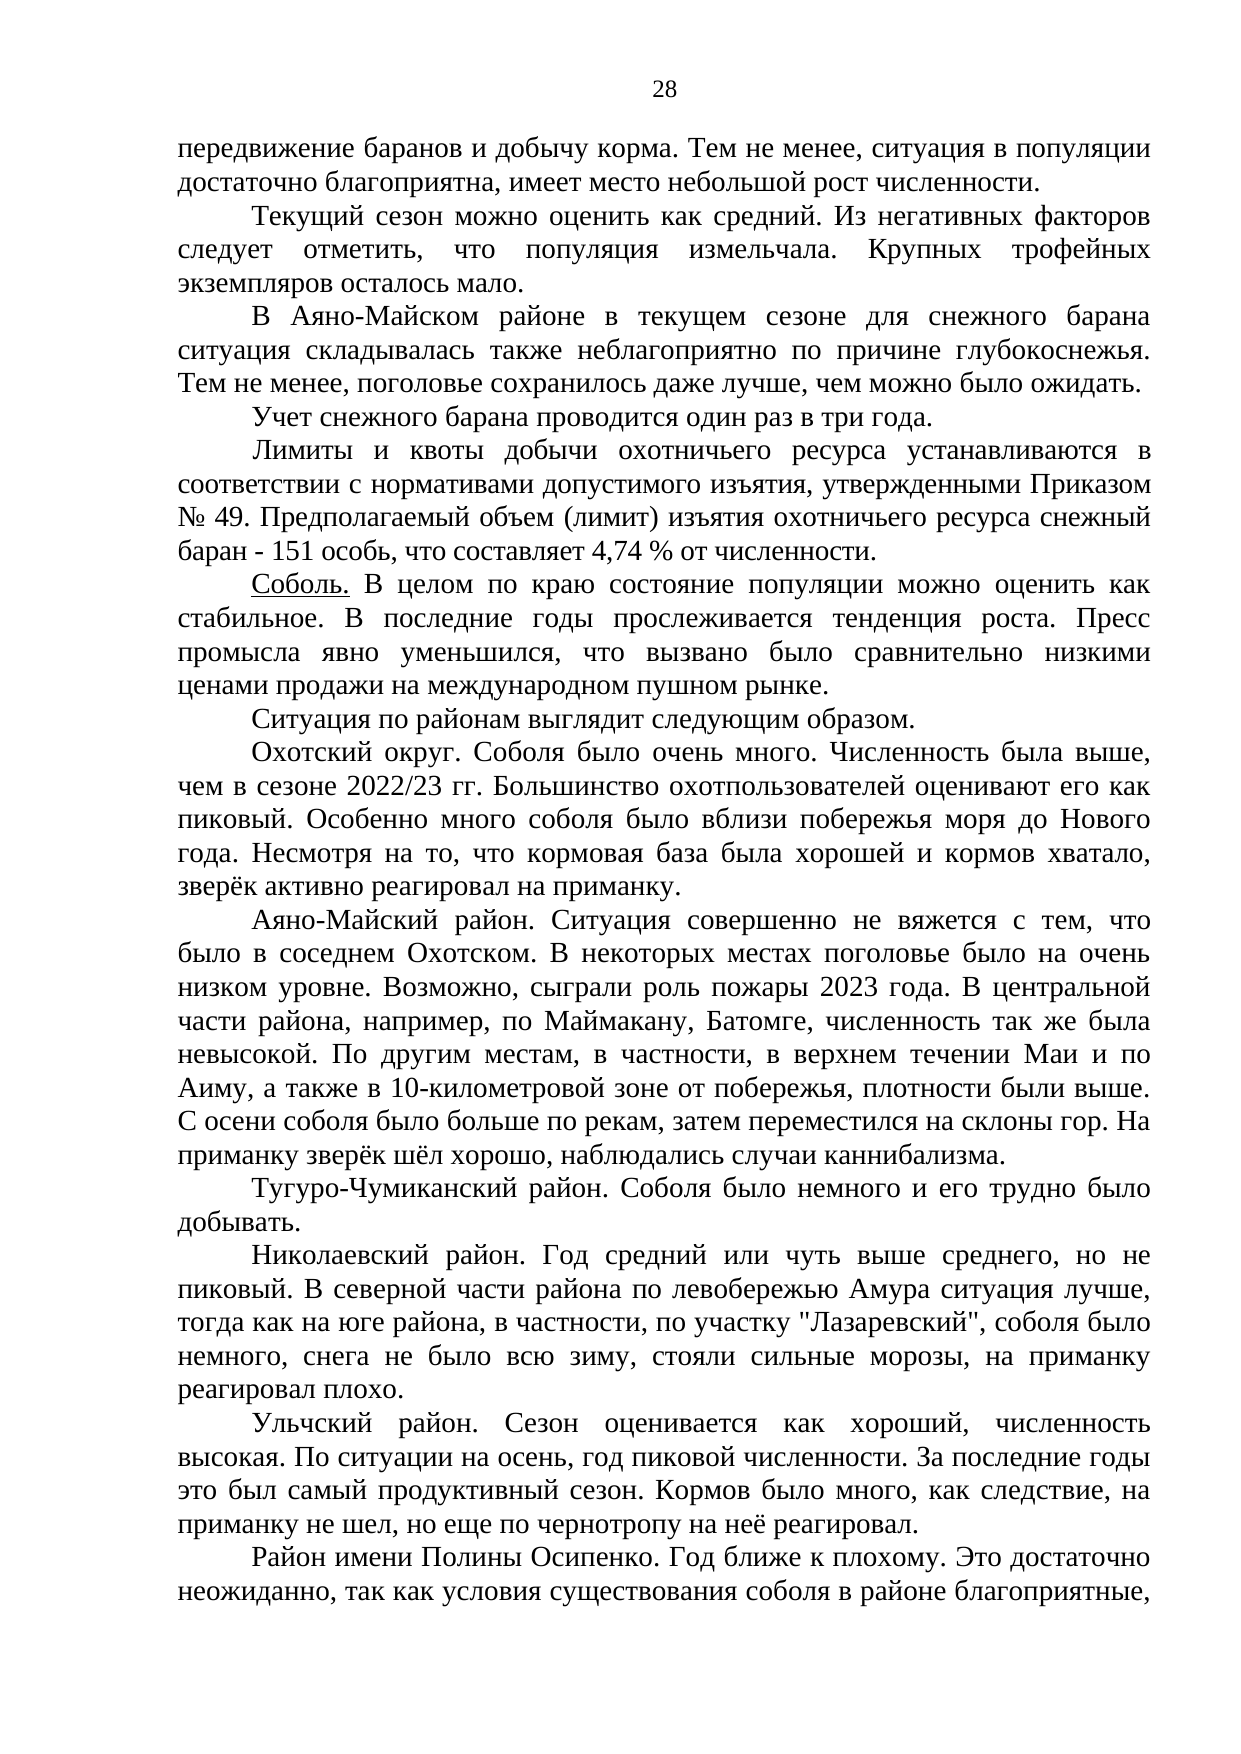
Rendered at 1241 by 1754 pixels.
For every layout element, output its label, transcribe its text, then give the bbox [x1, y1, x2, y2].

text Николаевский район. Год средний или чуть выше среднего, но не пиковый. В северной части района по левобережью Амура ситуация лучше, тогда как на юге района, в частности, по участку "Лазаревский", соболя было немного, снега не было всю зиму, стояли сильные морозы, на приманку реагировал плохо. [177, 1237, 1152, 1405]
text Учет снежного барана проводится один раз в три года. [177, 399, 1152, 432]
text Ситуация по районам выглядит следующим образом. [177, 701, 1152, 734]
text Ульчский район. Сезон оценивается как хороший, численность высокая. По ситуации на осень, год пиковой численности. За последние годы это был самый продуктивный сезон. Кормов было много, как следствие, на приманку не шел, но еще по чернотропу на неё реагировал. [177, 1405, 1152, 1539]
text Аяно-Майский район. Ситуация совершенно не вяжется с тем, что было в соседнем Охотском. В некоторых местах поголовье было на очень низком уровне. Возможно, сыграли роль пожары 2023 года. В центральной части района, например, по Маймакану, Батомге, численность так же была невысокой. По другим местам, в частности, в верхнем течении Маи и по Аиму, а также в 10-километровой зоне от побережья, плотности были выше. С осени соболя было больше по рекам, затем переместился на склоны гор. На приманку зверёк шёл хорошо, наблюдались случаи каннибализма. [177, 902, 1152, 1170]
text В Аяно-Майском районе в текущем сезоне для снежного барана ситуация складывалась также неблагоприятно по причине глубокоснежья. Тем не менее, поголовье сохранилось даже лучше, чем можно было ожидать. [177, 298, 1152, 399]
text Лимиты и квоты добычи охотничьего ресурса устанавливаются в соответствии с нормативами допустимого изъятия, утвержденными Приказом № 49. Предполагаемый объем (лимит) изъятия охотничьего ресурса снежный баран - 151 особь, что составляет 4,74 % от численности. [177, 432, 1152, 567]
text Охотский округ. Соболя было очень много. Численность была выше, чем в сезоне 2022/23 гг. Большинство охотпользователей оценивают его как пиковый. Особенно много соболя было вблизи побережья моря до Нового года. Несмотря на то, что кормовая база была хорошей и кормов хватало, зверёк активно реагировал на приманку. [177, 734, 1152, 902]
text Текущий сезон можно оценить как средний. Из негативных факторов следует отметить, что популяция измельчала. Крупных трофейных экземпляров осталось мало. [177, 198, 1152, 298]
text Соболь. В целом по краю состояние популяции можно оценить как стабильное. В последние годы прослеживается тенденция роста. Пресс промысла явно уменьшился, что вызвано было сравнительно низкими ценами продажи на международном пушном рынке. [177, 567, 1152, 701]
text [177, 131, 1152, 198]
text Тугуро-Чумиканский район. Соболя было немного и его трудно было добывать. [177, 1170, 1152, 1237]
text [177, 1539, 1152, 1606]
